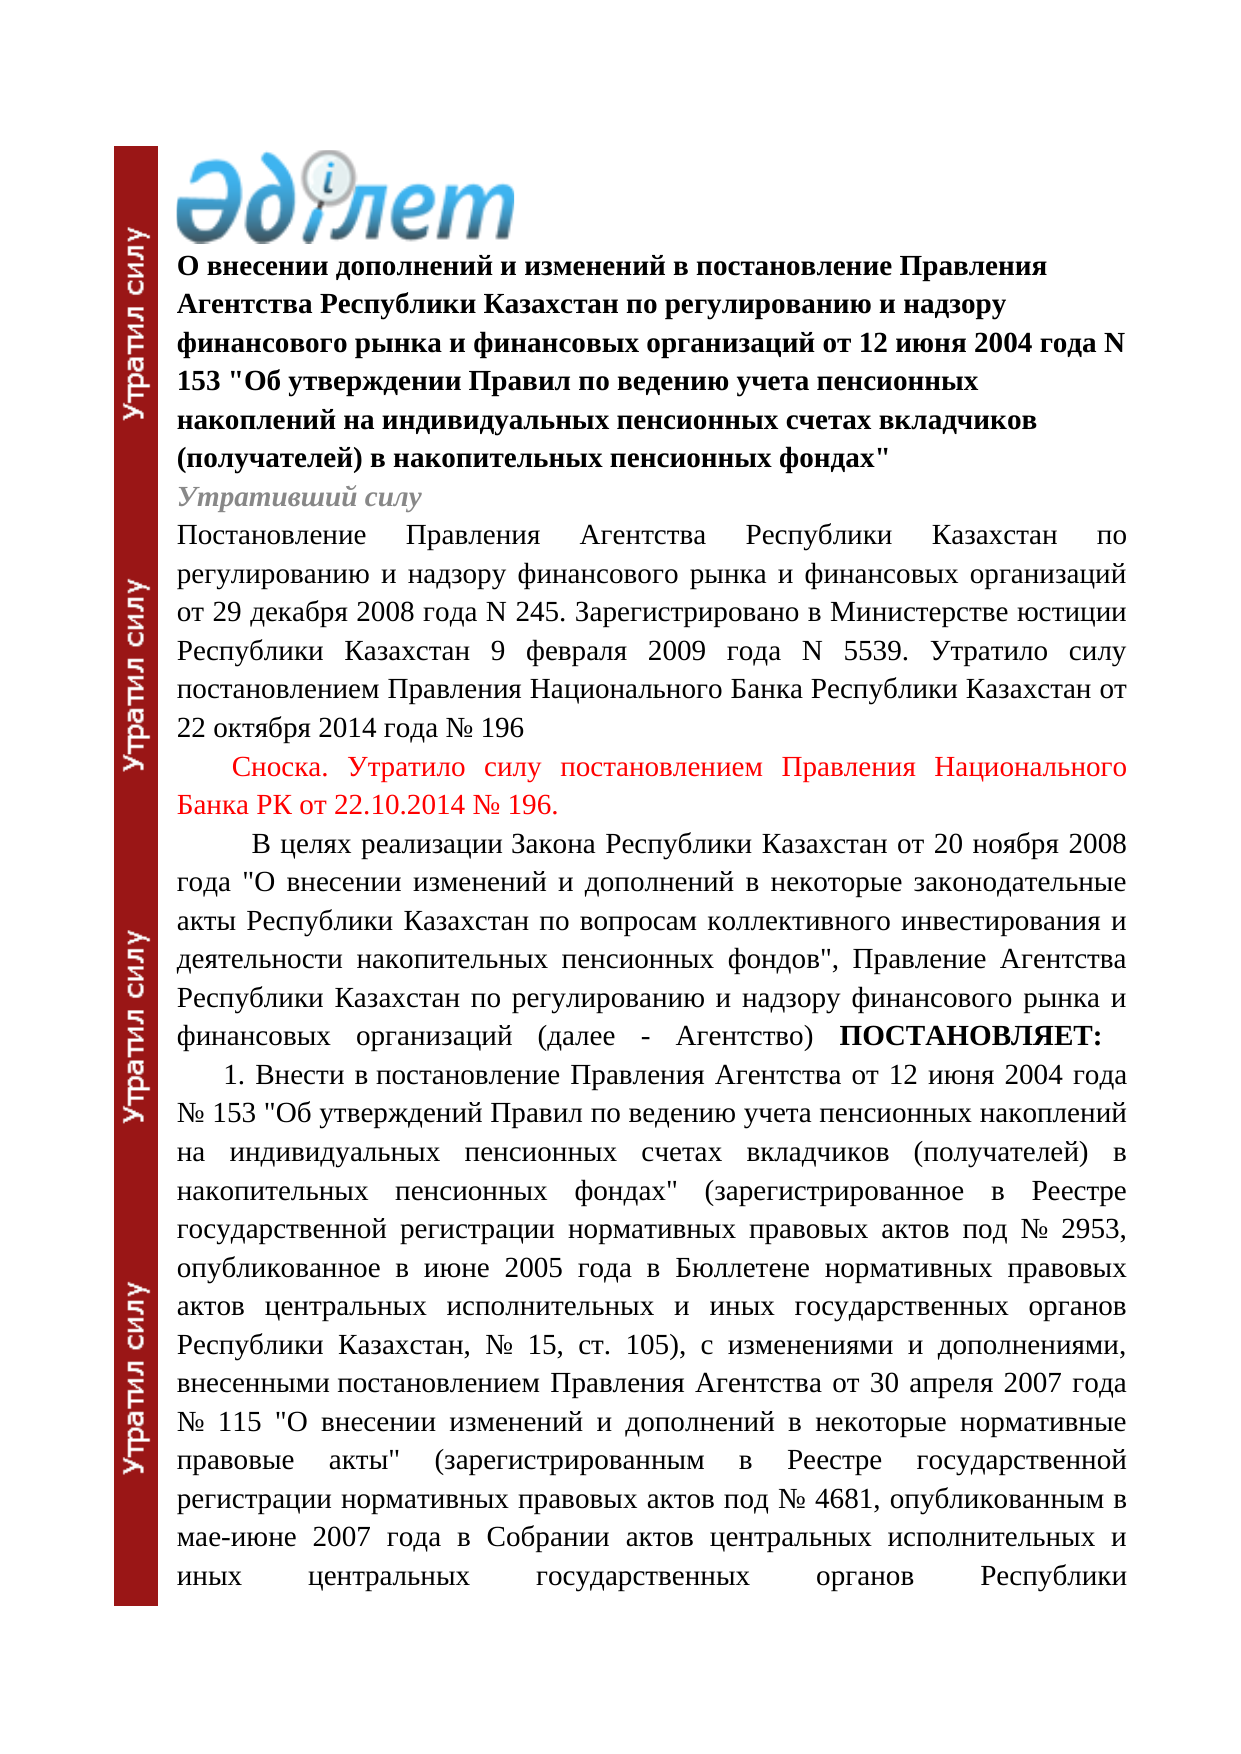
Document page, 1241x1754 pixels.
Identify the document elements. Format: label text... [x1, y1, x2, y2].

picture [114, 821, 158, 826]
picture [114, 474, 158, 479]
picture [114, 146, 158, 248]
picture [114, 512, 158, 517]
picture [114, 1592, 158, 1606]
text О внесении дополнений и изменений в постановление Правления Агентства Республики Казахстан по регулированию и надзору финансового рынка и финансовых организаций от 12 июня 2004 года N 153 "Об утверждении Правил по ведению учета пенсионных накоплений на индивидуальных пенсионных счетах вкладчиков (получателей) в накопительных пенсионных фондах" [112, 248, 1128, 474]
picture [176, 150, 515, 244]
text Постановление Правления Агентства Республики Казахстан по регулированию и надзору финансового рынка и финансовых организаций от 29 декабря 2008 года N 245. Зарегистрировано в Министерстве юстиции Республики Казахстан 9 февраля 2009 года N 5539. Утратило силу постановлением Правления Национального Банка Республики Казахстан от 22 октября 2014 года № 196 [112, 517, 1128, 744]
picture [114, 744, 158, 749]
text Утративший силу [112, 479, 1128, 512]
text Сноска. Утратило силу постановлением Правления Национального Банка РК от 22.10.2014 № 196. [112, 749, 1128, 821]
